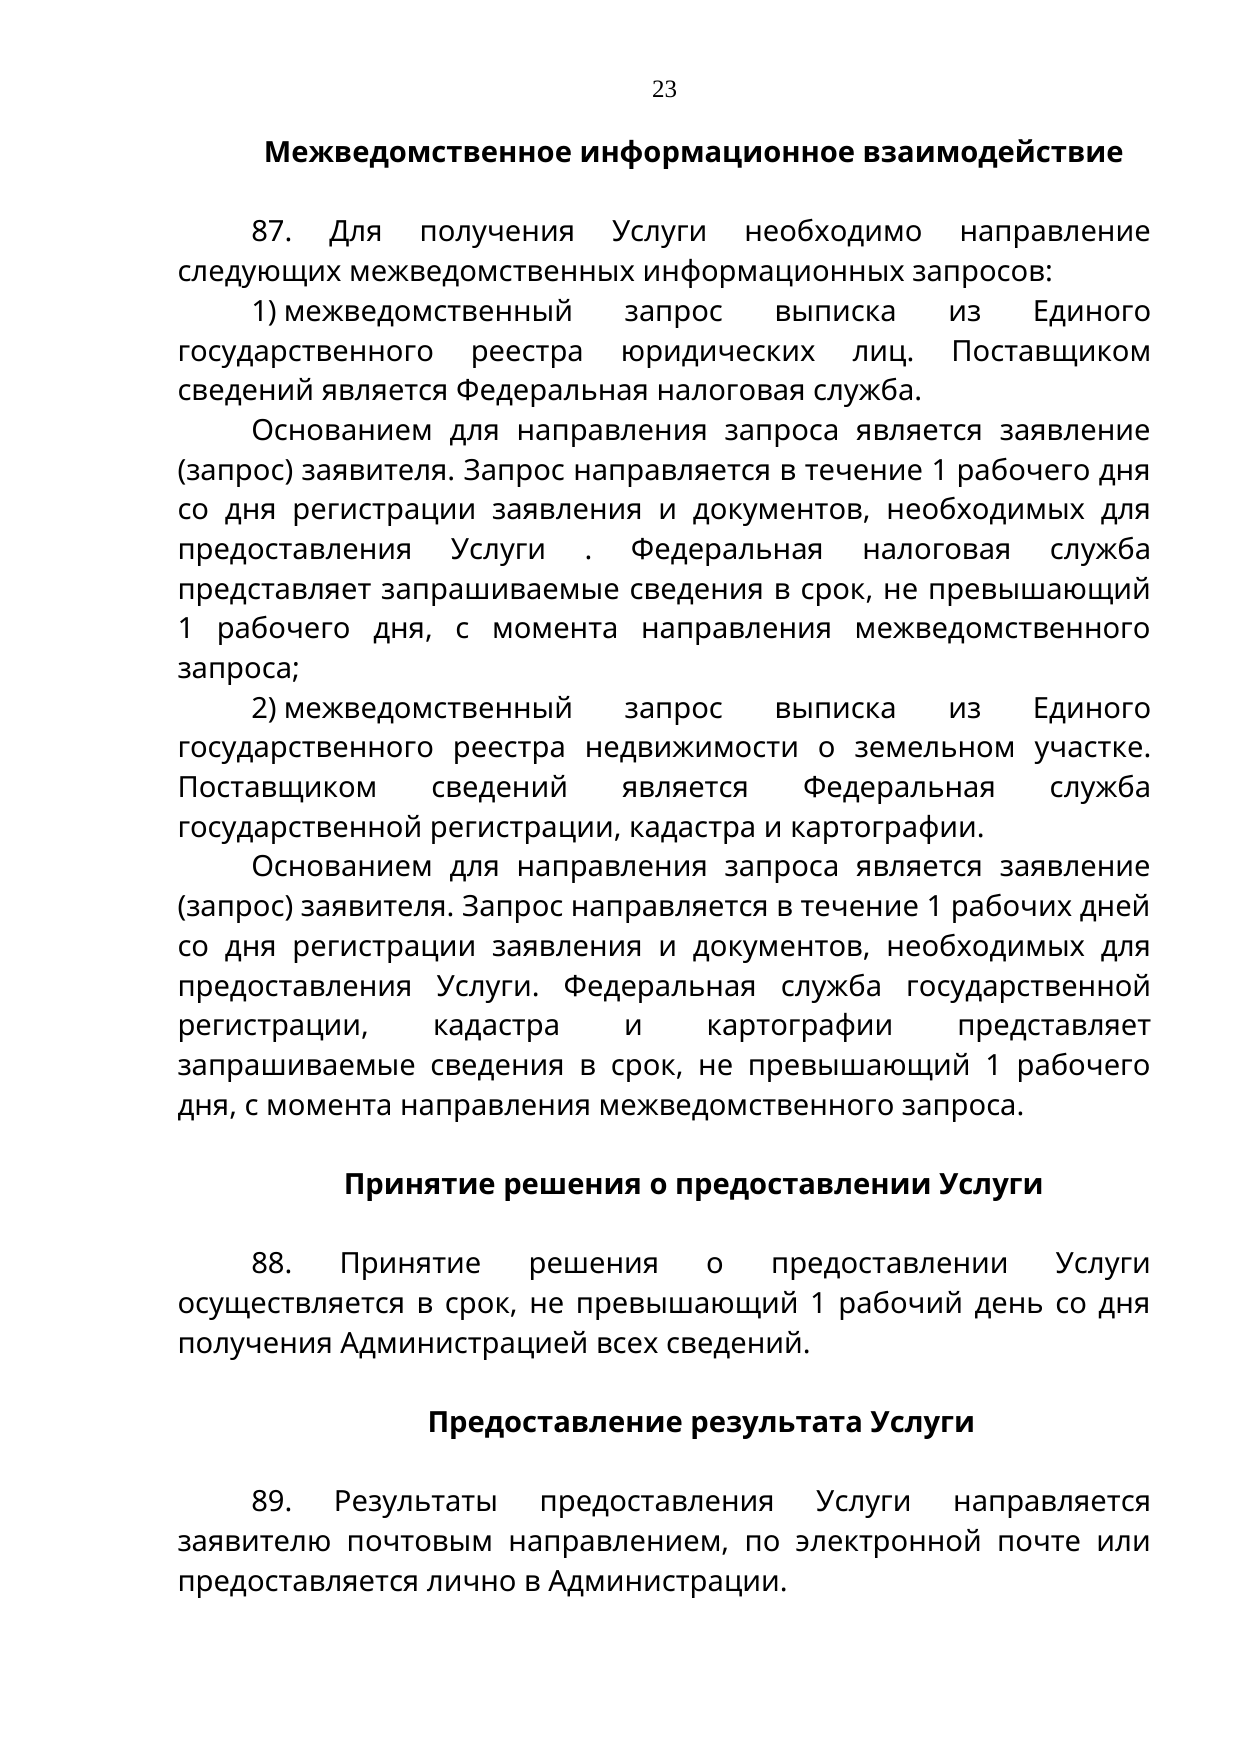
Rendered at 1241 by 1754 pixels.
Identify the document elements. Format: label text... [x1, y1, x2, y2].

text Основанием для направления запроса является заявление (запрос) заявителя. Запрос направляется в течение 1 рабочих дней со дня регистрации заявления и документов, необходимых для предоставления Услуги. Федеральная служба государственной регистрации, кадастра и картографии представляет запрашиваемые сведения в срок, не превышающий 1 рабочего дня, с момента направления межведомственного запроса. [177, 846, 1152, 1123]
text Предоставление результата Услуги [177, 1401, 1152, 1441]
text Принятие решения о предоставлении Услуги [177, 1163, 1152, 1203]
text 87. Для получения Услуги необходимо направление следующих межведомственных информационных запросов: [177, 211, 1152, 290]
text Межведомственное информационное взаимодействие [177, 131, 1152, 171]
text Основанием для направления запроса является заявление (запрос) заявителя. Запрос направляется в течение 1 рабочего дня со дня регистрации заявления и документов, необходимых для предоставления Услуги . Федеральная налоговая служба представляет запрашиваемые сведения в срок, не превышающий 1 рабочего дня, с момента направления межведомственного запроса; [177, 409, 1152, 687]
text 88. Принятие решения о предоставлении Услуги осуществляется в срок, не превышающий 1 рабочий день со дня получения Администрацией всех сведений. [177, 1243, 1152, 1362]
list межведомственный запрос выписка из Единого государственного реестра юридических лиц. Поставщиком сведений является Федеральная налоговая служба. [177, 290, 1152, 409]
text 89. Результаты предоставления Услуги направляется заявителю почтовым направлением, по электронной почте или предоставляется лично в Администрации. [177, 1481, 1152, 1600]
list межведомственный запрос выписка из Единого государственного реестра недвижимости о земельном участке. Поставщиком сведений является Федеральная служба государственной регистрации, кадастра и картографии. [177, 687, 1152, 846]
